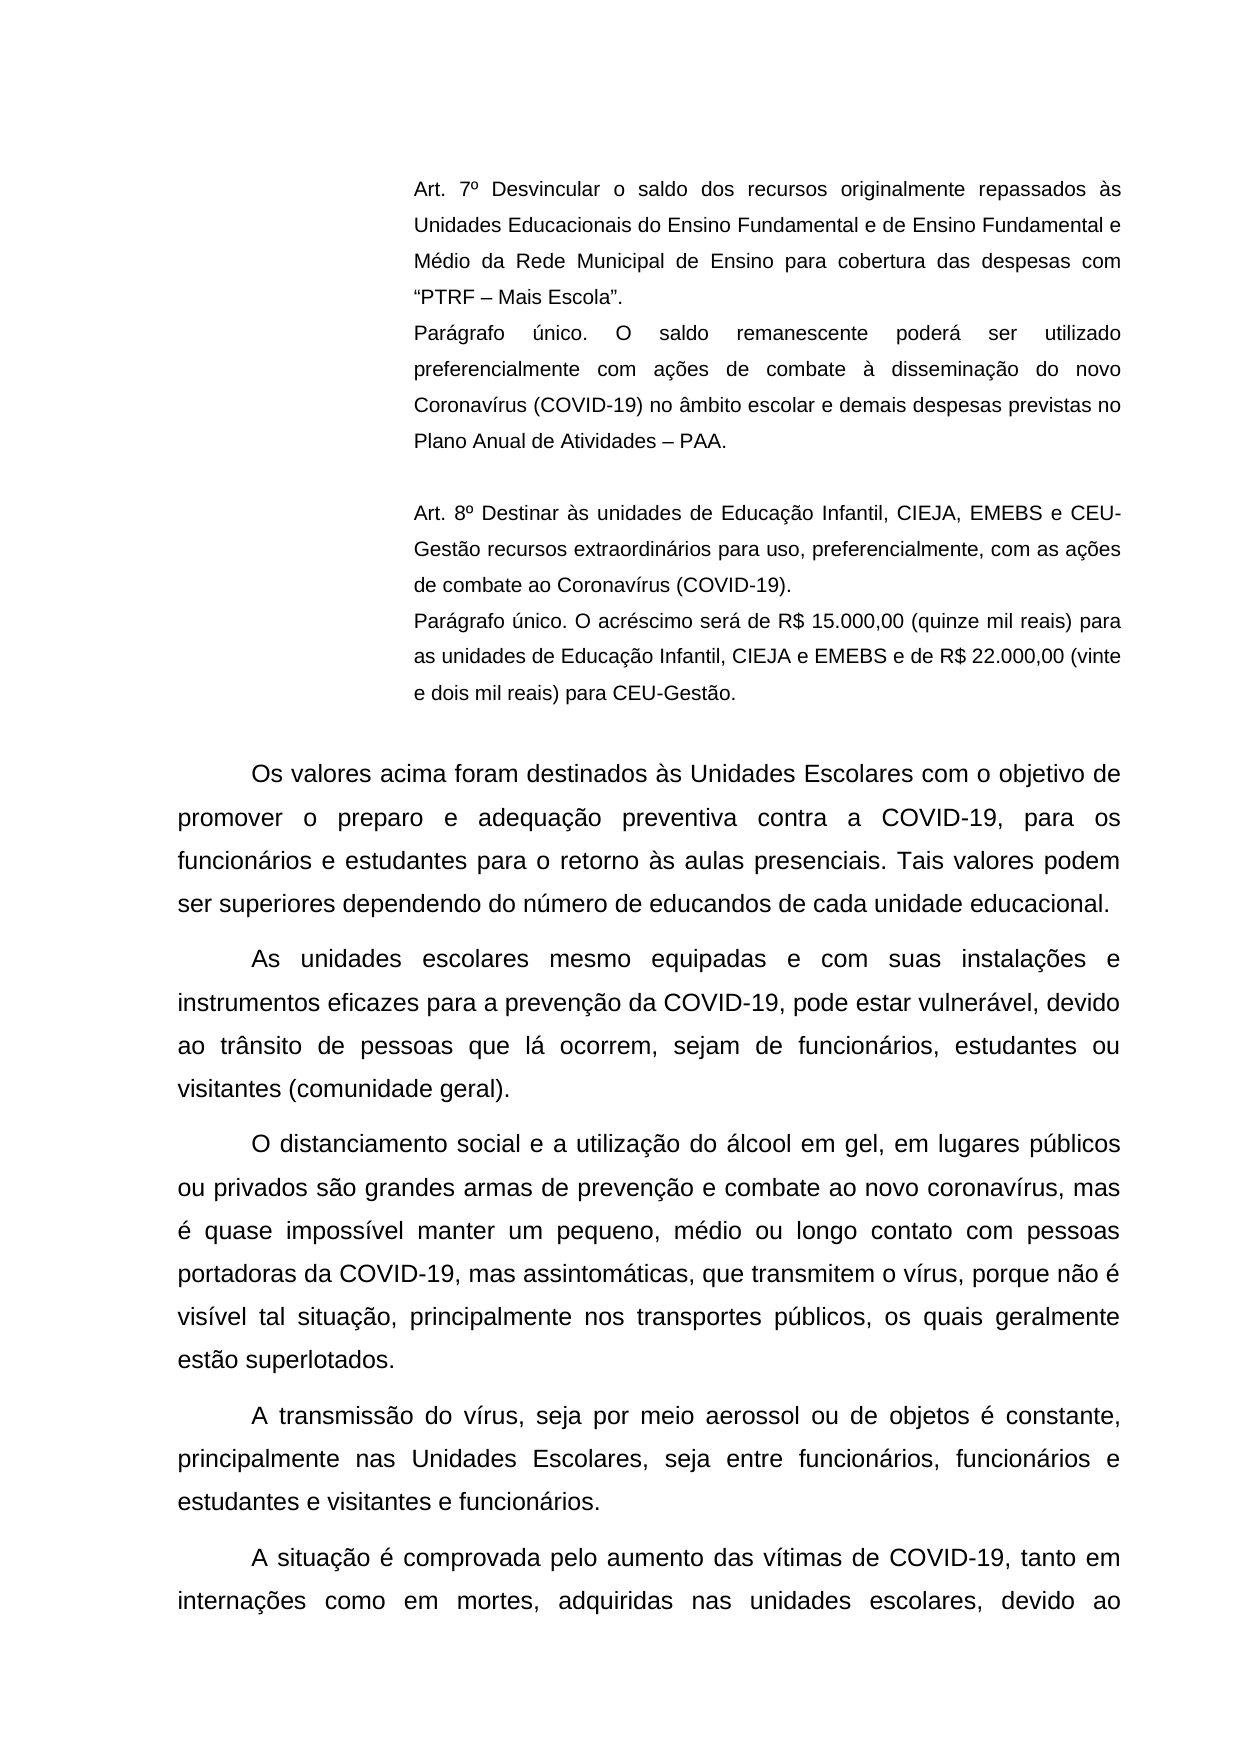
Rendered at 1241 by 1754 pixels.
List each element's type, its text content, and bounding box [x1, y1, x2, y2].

text Parágrafo único. O acréscimo será de R$ 15.000,00 (quinze mil reais) para as unidades de Educação Infantil, CIEJA e EMEBS e de R$ 22.000,00 (vinte e dois mil reais) para CEU-Gestão. [413, 608, 1122, 704]
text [177, 1542, 1122, 1614]
text Os valores acima foram destinados às Unidades Escolares com o objetivo de promover o preparo e adequação preventiva contra a COVID-19, para os funcionários e estudantes para o retorno às aulas presenciais. Tais valores podem ser superiores dependendo do número de educandos de cada unidade educacional. [177, 759, 1122, 917]
text As unidades escolares mesmo equipadas e com suas instalações e instrumentos eficazes para a prevenção da COVID-19, pode estar vulnerável, devido ao trânsito de pessoas que lá ocorrem, sejam de funcionários, estudantes ou visitantes (comunidade geral). [177, 944, 1122, 1102]
text Art. 7º Desvincular o saldo dos recursos originalmente repassados às Unidades Educacionais do Ensino Fundamental e de Ensino Fundamental e Médio da Rede Municipal de Ensino para cobertura das despesas com “PTRF – Mais Escola”. [413, 177, 1122, 309]
text A transmissão do vírus, seja por meio aerossol ou de objetos é constante, principalmente nas Unidades Escolares, seja entre funcionários, funcionários e estudantes e visitantes e funcionários. [177, 1401, 1122, 1516]
text O distanciamento social e a utilização do álcool em gel, em lugares públicos ou privados são grandes armas de prevenção e combate ao novo coronavírus, mas é quase impossível manter um pequeno, médio ou longo contato com pessoas portadoras da COVID-19, mas assintomáticas, que transmitem o vírus, porque não é visível tal situação, principalmente nos transportes públicos, os quais geralmente estão superlotados. [177, 1129, 1122, 1374]
text Art. 8º Destinar às unidades de Educação Infantil, CIEJA, EMEBS e CEU-Gestão recursos extraordinários para uso, preferencialmente, com as ações de combate ao Coronavírus (COVID-19). [413, 501, 1122, 596]
text Parágrafo único. O saldo remanescente poderá ser utilizado preferencialmente com ações de combate à disseminação do novo Coronavírus (COVID-19) no âmbito escolar e demais despesas previstas no Plano Anual de Atividades – PAA. [413, 321, 1122, 453]
